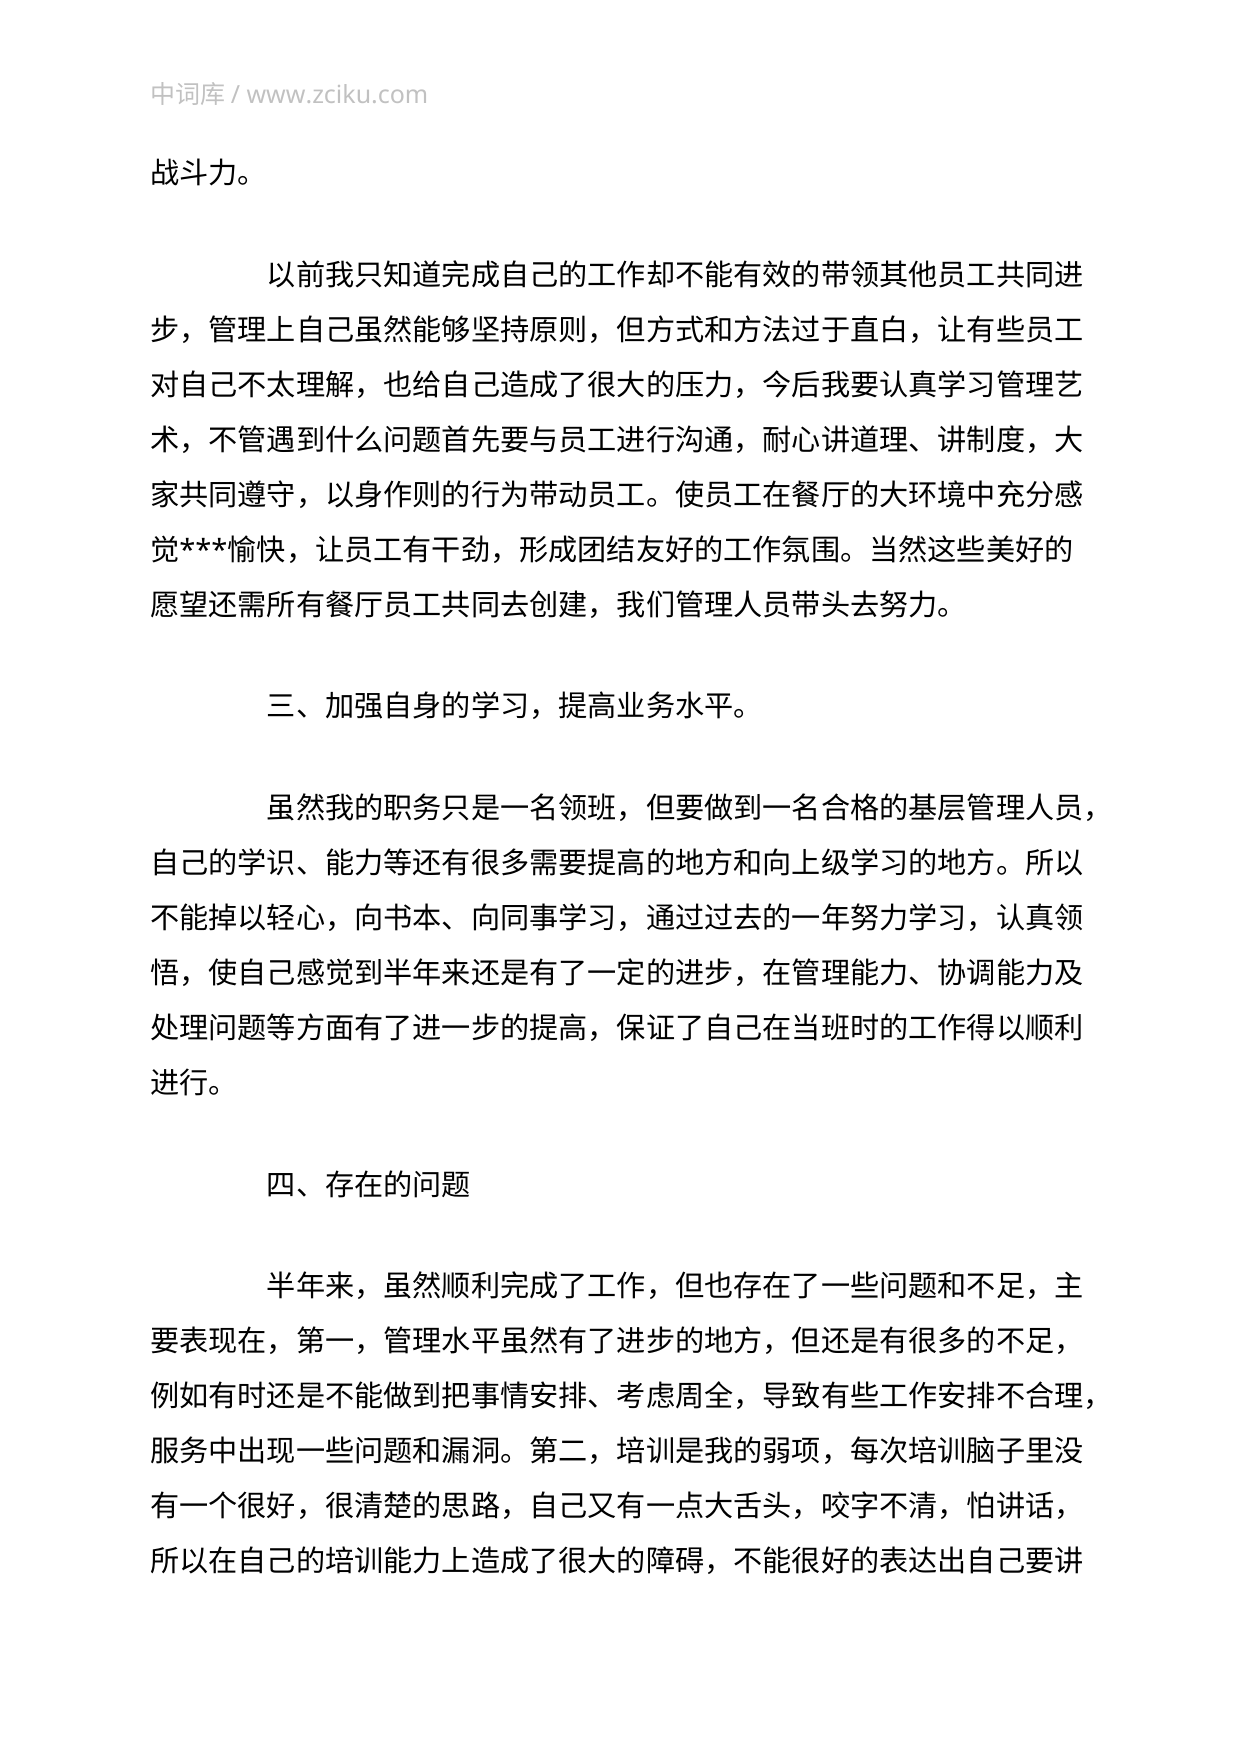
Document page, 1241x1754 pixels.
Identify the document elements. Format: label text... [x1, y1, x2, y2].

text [150, 1263, 1090, 1579]
text 三、加强自身的学习，提高业务水平。 [150, 683, 1090, 725]
text 虽然我的职务只是一名领班，但要做到一名合格的基层管理人员，自己的学识、能力等还有很多需要提高的地方和向上级学习的地方。所以不能掉以轻心，向书本、向同事学习，通过过去的一年努力学习，认真领悟，使自己感觉到半年来还是有了一定的进步，在管理能力、协调能力及处理问题等方面有了进一步的提高，保证了自己在当班时的工作得以顺利进行。 [150, 785, 1090, 1102]
text 四、存在的问题 [150, 1161, 1090, 1203]
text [150, 150, 1090, 192]
text 以前我只知道完成自己的工作却不能有效的带领其他员工共同进步，管理上自己虽然能够坚持原则，但方式和方法过于直白，让有些员工对自己不太理解，也给自己造成了很大的压力，今后我要认真学习管理艺术，不管遇到什么问题首先要与员工进行沟通，耐心讲道理、讲制度，大家共同遵守，以身作则的行为带动员工。使员工在餐厅的大环境中充分感觉***愉快，让员工有干劲，形成团结友好的工作氛围。当然这些美好的愿望还需所有餐厅员工共同去创建，我们管理人员带头去努力。 [150, 252, 1090, 623]
